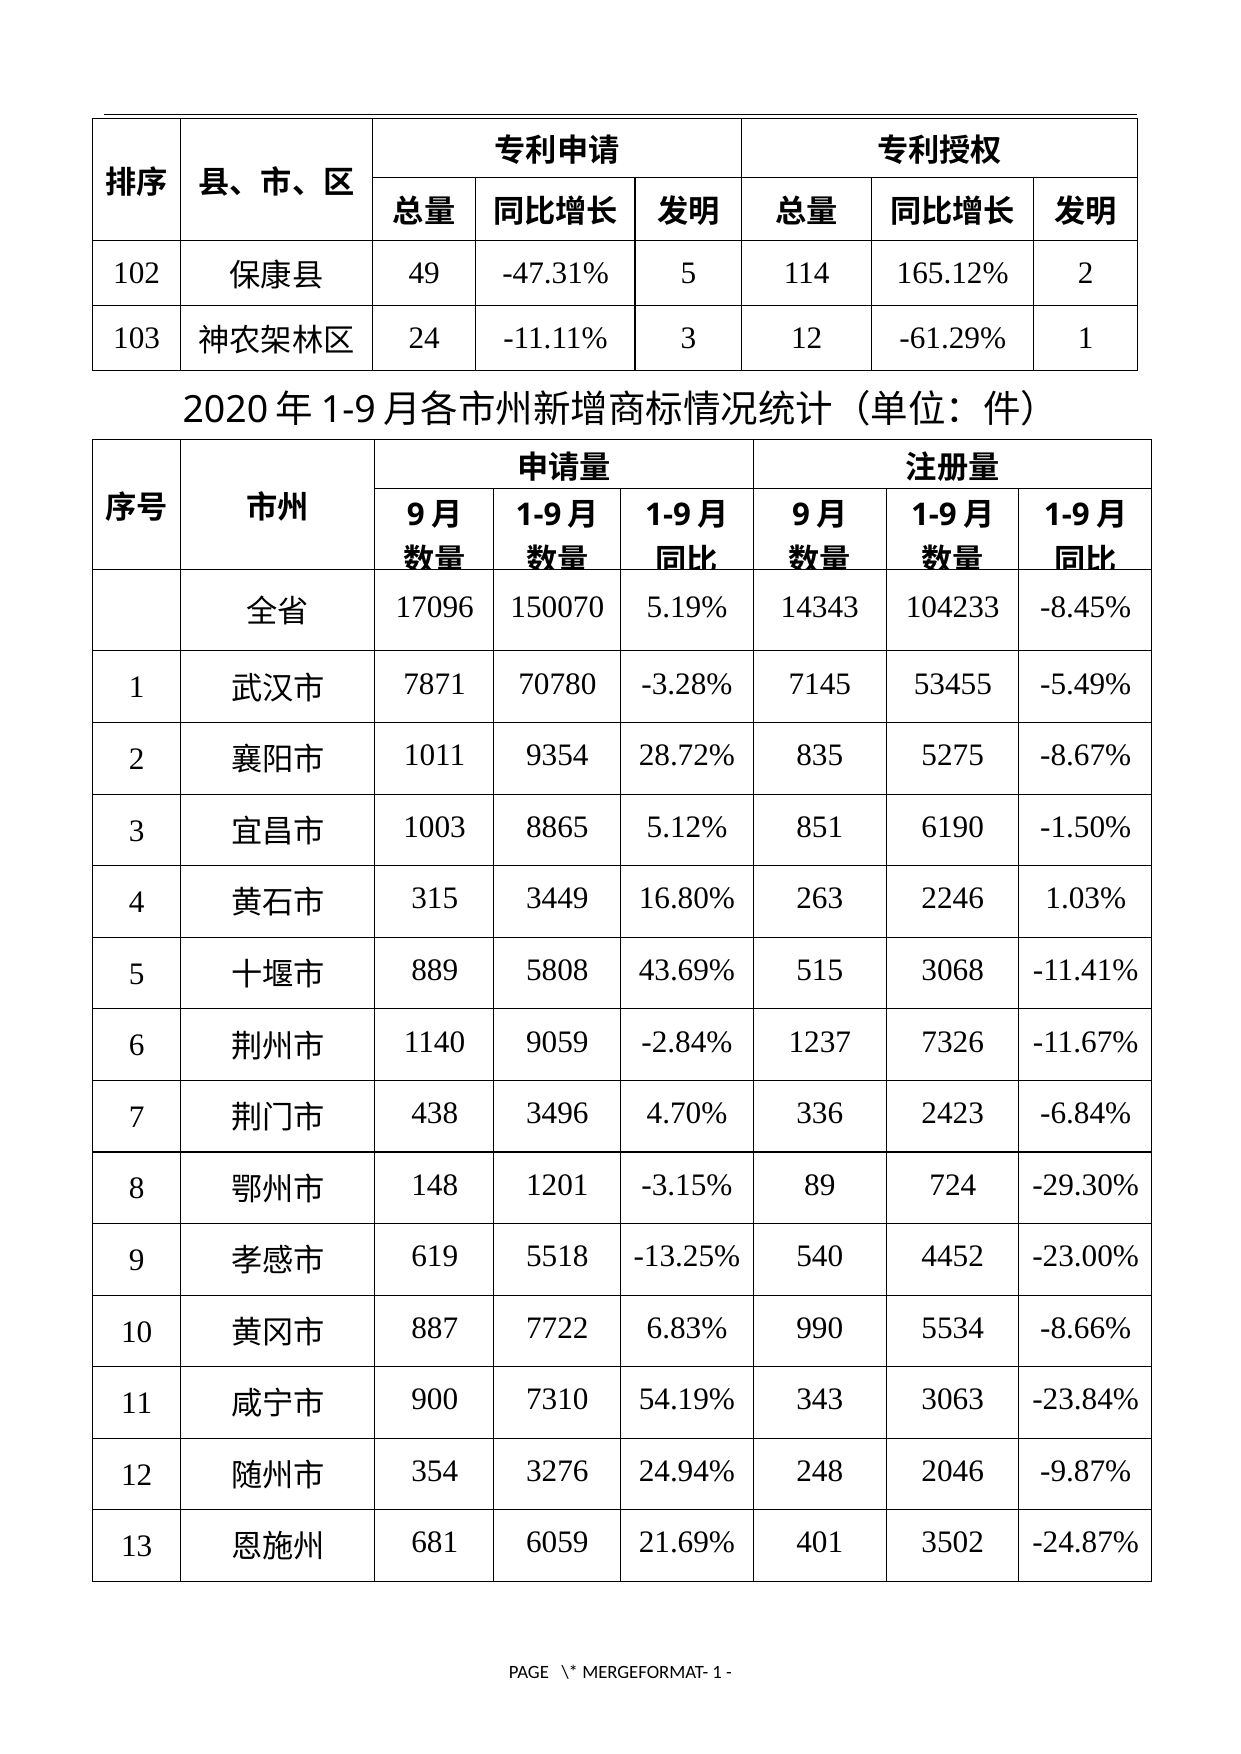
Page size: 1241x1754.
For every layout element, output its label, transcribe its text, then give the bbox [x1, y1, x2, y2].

table_cell 12 [742, 306, 871, 370]
table_cell 3276 [494, 1439, 620, 1509]
table_cell 1-9月同比 [1019, 489, 1151, 569]
table_cell -6.84% [1019, 1081, 1151, 1151]
table_cell 887 [375, 1296, 493, 1366]
table_cell 835 [754, 723, 886, 793]
table_cell -23.84% [1019, 1367, 1151, 1438]
table_cell 5.12% [621, 795, 753, 865]
table_cell 5518 [494, 1224, 620, 1294]
table_cell 咸宁市 [181, 1367, 374, 1438]
table_header 市州 [181, 440, 374, 569]
table_cell -8.66% [1019, 1296, 1151, 1366]
table_cell 24.94% [621, 1439, 753, 1509]
table_cell 619 [375, 1224, 493, 1294]
table_cell 7326 [887, 1009, 1018, 1080]
table_cell 荆门市 [181, 1081, 374, 1151]
table_cell 315 [375, 866, 493, 937]
table_cell 9 [93, 1224, 180, 1294]
table_cell 103 [93, 306, 180, 370]
table_cell -61.29% [872, 306, 1033, 370]
table_cell 10 [93, 1296, 180, 1366]
table_cell 9059 [494, 1009, 620, 1080]
table_cell 武汉市 [181, 651, 374, 722]
table_cell 3068 [887, 938, 1018, 1008]
table_cell 5534 [887, 1296, 1018, 1366]
table_cell 8865 [494, 795, 620, 865]
table_cell 990 [754, 1296, 886, 1366]
table_cell 2 [1034, 241, 1137, 305]
table_cell 6059 [494, 1510, 620, 1581]
table_cell 43.69% [621, 938, 753, 1008]
table_cell -29.30% [1019, 1153, 1151, 1223]
table_cell 保康县 [181, 241, 372, 305]
table_header 专利申请 [373, 119, 741, 177]
table_cell 354 [375, 1439, 493, 1509]
table_cell 3 [93, 795, 180, 865]
table_cell 336 [754, 1081, 886, 1151]
table_cell 9月 数量 [754, 489, 886, 569]
table_cell 14343 [754, 570, 886, 650]
table_header 县、市、区 [181, 119, 372, 240]
table_cell 发明 [636, 178, 741, 240]
table_cell 7310 [494, 1367, 620, 1438]
table_cell 1 [1034, 306, 1137, 370]
table_cell 1 [93, 651, 180, 722]
table_cell 49 [373, 241, 475, 305]
table_cell 总量 [742, 178, 871, 240]
table_cell 1-9月数量 [887, 489, 1018, 569]
table_cell 3063 [887, 1367, 1018, 1438]
table_cell -9.87% [1019, 1439, 1151, 1509]
table_cell 同比增长 [872, 178, 1033, 240]
table_cell 总量 [373, 178, 475, 240]
table_cell 随州市 [181, 1439, 374, 1509]
table_cell 全省 [181, 570, 374, 650]
table_cell 3449 [494, 866, 620, 937]
table_cell -24.87% [1019, 1510, 1151, 1581]
table_cell 荆州市 [181, 1009, 374, 1080]
table_cell 1140 [375, 1009, 493, 1080]
table_cell 900 [375, 1367, 493, 1438]
table_cell -1.50% [1019, 795, 1151, 865]
table_cell 343 [754, 1367, 886, 1438]
table_cell 54.19% [621, 1367, 753, 1438]
table_cell 3496 [494, 1081, 620, 1151]
table_cell 7722 [494, 1296, 620, 1366]
table_cell 5 [93, 938, 180, 1008]
table_cell 248 [754, 1439, 886, 1509]
table_cell 11 [93, 1367, 180, 1438]
table_header 专利授权 [742, 119, 1137, 177]
table_cell 89 [754, 1153, 886, 1223]
table_cell 黄石市 [181, 866, 374, 937]
table_cell 4452 [887, 1224, 1018, 1294]
table_cell 2246 [887, 866, 1018, 937]
table_cell 1-9月同比 [621, 489, 753, 569]
table_cell 1003 [375, 795, 493, 865]
table_cell 6.83% [621, 1296, 753, 1366]
table_cell 孝感市 [181, 1224, 374, 1294]
table_cell 1237 [754, 1009, 886, 1080]
table_cell 438 [375, 1081, 493, 1151]
table_cell 发明 [1034, 178, 1137, 240]
table_cell -11.41% [1019, 938, 1151, 1008]
table_cell 148 [375, 1153, 493, 1223]
table_cell 70780 [494, 651, 620, 722]
table_cell 2423 [887, 1081, 1018, 1151]
table_cell -2.84% [621, 1009, 753, 1080]
table_cell 102 [93, 241, 180, 305]
table_cell 17096 [375, 570, 493, 650]
text 2020年1-9月各市州新增商标情况统计（单位：件） [103, 375, 1137, 435]
table_cell 28.72% [621, 723, 753, 793]
table_cell 5 [636, 241, 741, 305]
table_cell 鄂州市 [181, 1153, 374, 1223]
table_cell -11.11% [476, 306, 634, 370]
table_cell 1-9月数量 [494, 489, 620, 569]
table_cell 5808 [494, 938, 620, 1008]
table_cell 7871 [375, 651, 493, 722]
table_cell 同比增长 [476, 178, 634, 240]
table_cell 7145 [754, 651, 886, 722]
table_header 申请量 [375, 440, 753, 488]
table_cell 襄阳市 [181, 723, 374, 793]
table_cell 6 [93, 1009, 180, 1080]
table_cell 515 [754, 938, 886, 1008]
table_cell 黄冈市 [181, 1296, 374, 1366]
table_cell 16.80% [621, 866, 753, 937]
table_cell 7 [93, 1081, 180, 1151]
table_cell 401 [754, 1510, 886, 1581]
table_cell 8 [93, 1153, 180, 1223]
table_cell 3502 [887, 1510, 1018, 1581]
table_cell 9月 数量 [375, 489, 493, 569]
table_cell 宜昌市 [181, 795, 374, 865]
table_cell 724 [887, 1153, 1018, 1223]
table_cell -47.31% [476, 241, 634, 305]
table_cell 165.12% [872, 241, 1033, 305]
table_cell -3.15% [621, 1153, 753, 1223]
table_cell 9354 [494, 723, 620, 793]
table_cell -8.45% [1019, 570, 1151, 650]
table_cell 889 [375, 938, 493, 1008]
table_cell 104233 [887, 570, 1018, 650]
table_cell 2046 [887, 1439, 1018, 1509]
table_cell 恩施州 [181, 1510, 374, 1581]
table_cell 1.03% [1019, 866, 1151, 937]
table_cell 5275 [887, 723, 1018, 793]
table_cell 神农架林区 [181, 306, 372, 370]
table_cell 1201 [494, 1153, 620, 1223]
table_cell 540 [754, 1224, 886, 1294]
table_cell -11.67% [1019, 1009, 1151, 1080]
table_cell -3.28% [621, 651, 753, 722]
table_header 注册量 [754, 440, 1151, 488]
table_cell -13.25% [621, 1224, 753, 1294]
table_cell 4 [93, 866, 180, 937]
table_cell 6190 [887, 795, 1018, 865]
table_cell 1011 [375, 723, 493, 793]
table_cell 十堰市 [181, 938, 374, 1008]
table_cell 4.70% [621, 1081, 753, 1151]
table_cell [93, 570, 180, 650]
table_cell 3 [636, 306, 741, 370]
table_cell 53455 [887, 651, 1018, 722]
table_cell 114 [742, 241, 871, 305]
table_cell 2 [93, 723, 180, 793]
table_cell -5.49% [1019, 651, 1151, 722]
table_cell -23.00% [1019, 1224, 1151, 1294]
table_header 序号 [93, 440, 180, 569]
table_cell 13 [93, 1510, 180, 1581]
table_cell 681 [375, 1510, 493, 1581]
table_header 排序 [93, 119, 180, 240]
table_cell 851 [754, 795, 886, 865]
table_cell 21.69% [621, 1510, 753, 1581]
table_cell 150070 [494, 570, 620, 650]
table_cell -8.67% [1019, 723, 1151, 793]
table_cell 5.19% [621, 570, 753, 650]
table_cell 12 [93, 1439, 180, 1509]
table_cell 263 [754, 866, 886, 937]
table_cell 24 [373, 306, 475, 370]
